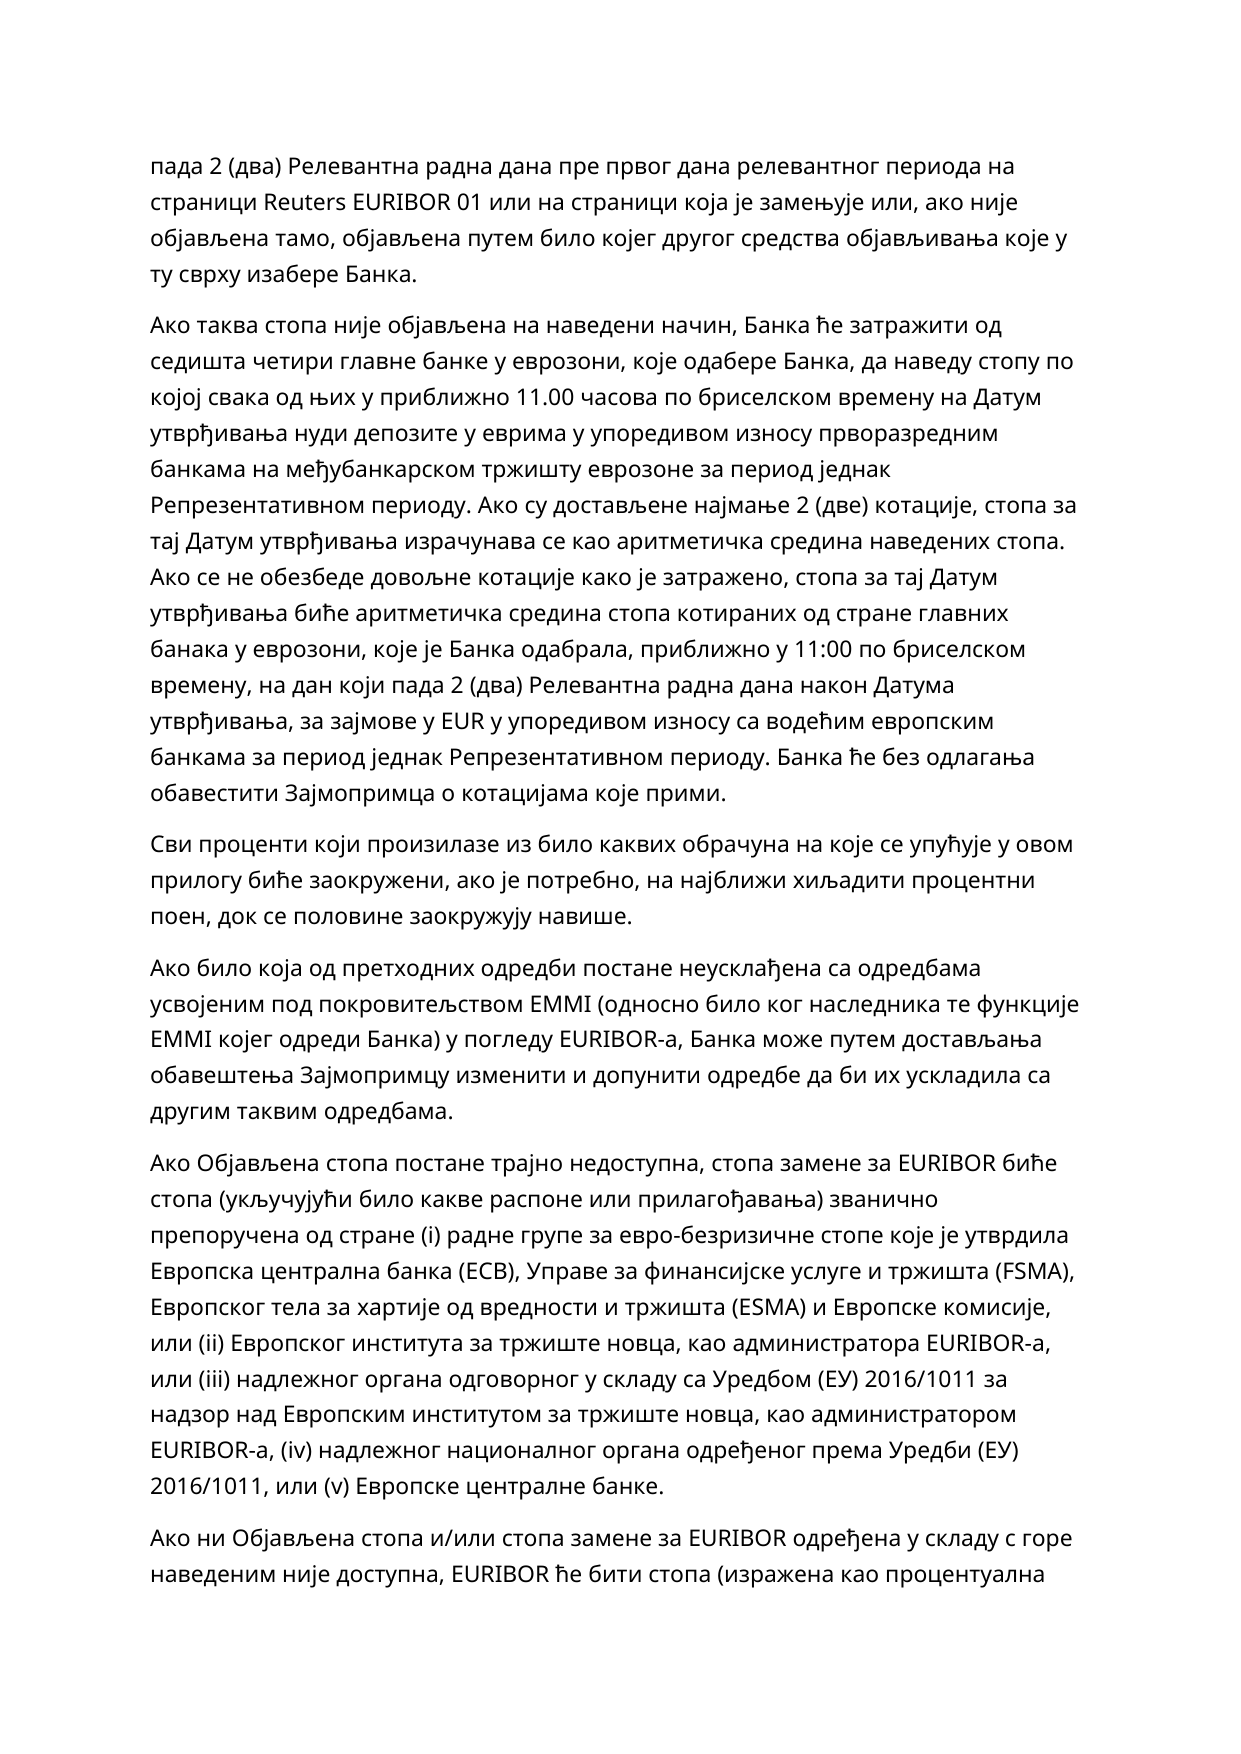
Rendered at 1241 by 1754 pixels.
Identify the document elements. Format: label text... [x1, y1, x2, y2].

text Сви проценти који произилазе из било каквих обрачуна на које се упућује у овом прилогу биће заокружени, ако је потребно, на најближи хиљадити процентни поен, док се половине заокружују навише. [150, 828, 1090, 931]
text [150, 1522, 1090, 1589]
text Ако било која од претходних одредби постане неусклађена са одредбама усвојеним под покровитељством EMMI (односно било ког наследника те функције EMMI којег одреди Банка) у погледу ЕURIBOR-а, Банка може путем достављања обавештења Зајмопримцу изменити и допунити одредбе да би их ускладила са другим таквим одредбама. [150, 952, 1090, 1127]
text Ако Објављена стопа постане трајно недоступна, стопа замене за ЕURIBOR биће стопа (укључујући било какве распоне или прилагођавања) званично препоручена од стране (i) радне групе за евро-безризичне стопе које је утврдила Европска централна банка (ECB), Управe за финансијске услуге и тржишта (FSMA), Европског тела за хартије од вредности и тржишта (ESMA) и Европскe комисијe, или (ii) Европскoг института за тржиште новца, као администратора ЕURIBOR-а, или (iii) надлежног органа одговорног у складу са Уредбом (ЕУ) 2016/1011 за надзор над Европским институтом за тржиште новца, као администратором ЕURIBOR-а, (iv) надлежног националног органа одређеног према Уредби (ЕУ) 2016/1011, или (v) Европске централне банке. [150, 1147, 1090, 1502]
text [150, 150, 1090, 289]
text Ако таква стопа није објављена на наведени начин, Банка ће затражити од седишта четири главне банке у еврозони, које одабере Банка, да наведу стопу по којој свака од њих у приближно 11.00 часова по бриселском времену на Датум утврђивања нуди депозите у еврима у упоредивом износу прворазредним банкама на међубанкарском тржишту еврозоне за период једнак Репрезентативном периоду. Ако су достављене најмање 2 (две) котације, стопа за тај Датум утврђивања израчунава се као аритметичка средина наведених стопа. Ако се не обезбеде довољне котације како је затражено, стопа за тај Датум утврђивања биће аритметичка средина стопа котираних од стране главних банака у еврозони, које је Банка одабрала, приближно у 11:00 по бриселском времену, на дан који пада 2 (два) Релевантна радна дана након Датума утврђивања, за зајмове у EUR у упоредивом износу са водећим европским банкама за период једнак Репрезентативном периоду. Банка ће без одлагања обавестити Зајмопримца о котацијама које прими. [150, 309, 1090, 808]
